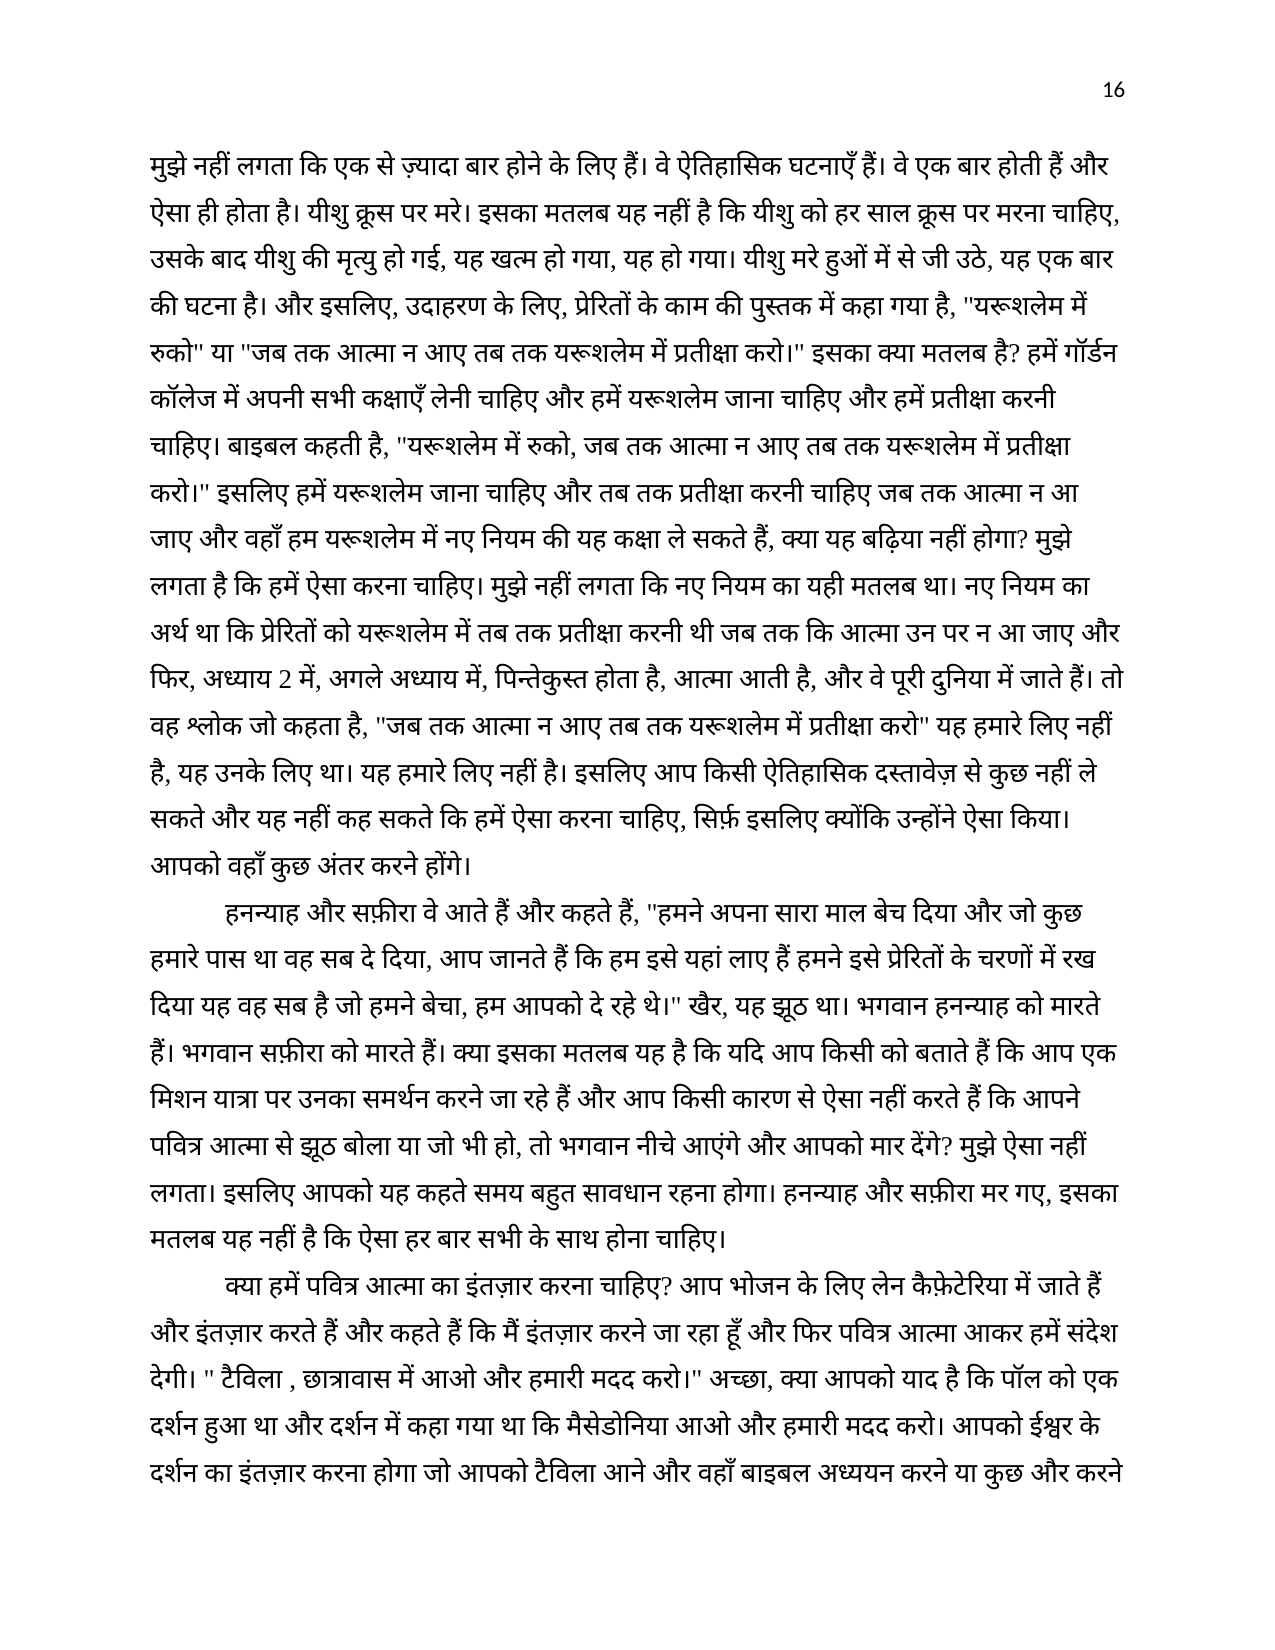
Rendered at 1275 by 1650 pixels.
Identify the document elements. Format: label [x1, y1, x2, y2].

text [150, 150, 1125, 1488]
